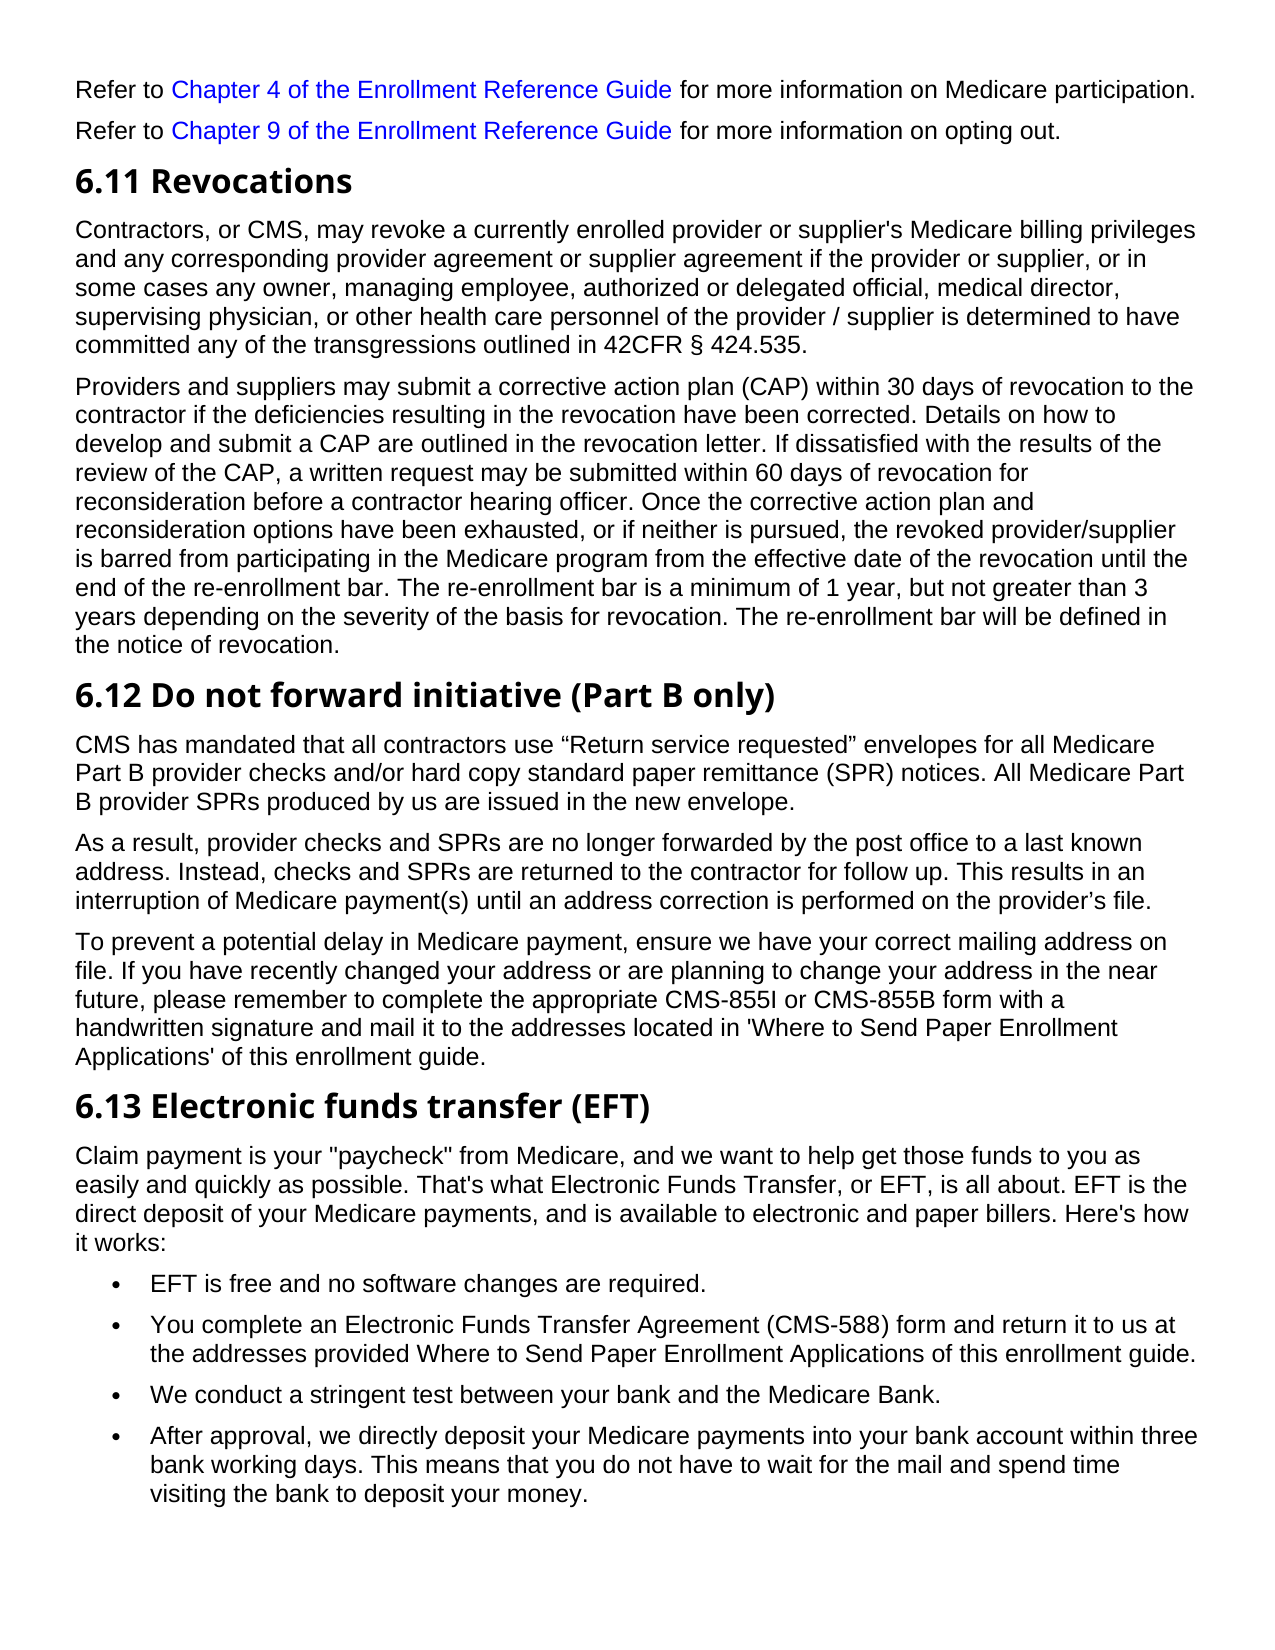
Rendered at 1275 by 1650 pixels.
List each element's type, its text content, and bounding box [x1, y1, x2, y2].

text 6.11 Revocations [75, 157, 1200, 203]
text As a result, provider checks and SPRs are no longer forwarded by the post office to a last known address. Instead, checks and SPRs are returned to the contractor for follow up. This results in an interruption of Medicare payment(s) until an address correction is performed on the provider’s file. [75, 828, 1200, 914]
text 6.12 Do not forward initiative (Part B only) [75, 672, 1200, 717]
text To prevent a potential delay in Medicare payment, ensure we have your correct mailing address on file. If you have recently changed your address or are planning to change your address in the near future, please remember to complete the appropriate CMS-855I or CMS-855B form with a handwritten signature and mail it to the addresses located in 'Where to Send Paper Enrollment Applications' of this enrollment guide. [75, 927, 1200, 1071]
text You complete an Electronic Funds Transfer Agreement (CMS-588) form and return it to us at the addresses provided Where to Send Paper Enrollment Applications of this enrollment guide. [112, 1310, 1200, 1367]
text CMS has mandated that all contractors use “Return service requested” envelopes for all Medicare Part B provider checks and/or hard copy standard paper remittance (SPR) notices. All Medicare Part B provider SPRs produced by us are issued in the new envelope. [75, 729, 1200, 816]
text Refer to Chapter 9 of the Enrollment Reference Guide for more information on opting out. [75, 116, 1200, 145]
text 6.13 Electronic funds transfer (EFT) [75, 1083, 1200, 1129]
text Contractors, or CMS, may revoke a currently enrolled provider or supplier's Medicare billing privileges and any corresponding provider agreement or supplier agreement if the provider or supplier, or in some cases any owner, managing employee, authorized or delegated official, medical director, supervising physician, or other health care personnel of the provider / supplier is determined to have committed any of the transgressions outlined in 42CFR § 424.535. [75, 215, 1200, 359]
text We conduct a stringent test between your bank and the Medicare Bank. [112, 1380, 1200, 1409]
text Claim payment is your "paycheck" from Medicare, and we want to help get those funds to you as easily and quickly as possible. That's what Electronic Funds Transfer, or EFT, is all about. EFT is the direct deposit of your Medicare payments, and is available to electronic and paper billers. Here's how it works: [75, 1141, 1200, 1256]
text Providers and suppliers may submit a corrective action plan (CAP) within 30 days of revocation to the contractor if the deficiencies resulting in the revocation have been corrected. Details on how to develop and submit a CAP are outlined in the revocation letter. If dissatisfied with the results of the review of the CAP, a written request may be submitted within 60 days of revocation for reconsideration before a contractor hearing officer. Once the corrective action plan and reconsideration options have been exhausted, or if neither is pursued, the revoked provider/supplier is barred from participating in the Medicare program from the effective date of the revocation until the end of the re-enrollment bar. The re-enrollment bar is a minimum of 1 year, but not greater than 3 years depending on the severity of the basis for revocation. The re-enrollment bar will be defined in the notice of revocation. [75, 372, 1200, 659]
text Refer to Chapter 4 of the Enrollment Reference Guide for more information on Medicare participation. [75, 75, 1200, 104]
text EFT is free and no software changes are required. [112, 1269, 1200, 1297]
text After approval, we directly deposit your Medicare payments into your bank account within three bank working days. This means that you do not have to wait for the mail and spend time visiting the bank to deposit your money. [112, 1421, 1200, 1507]
